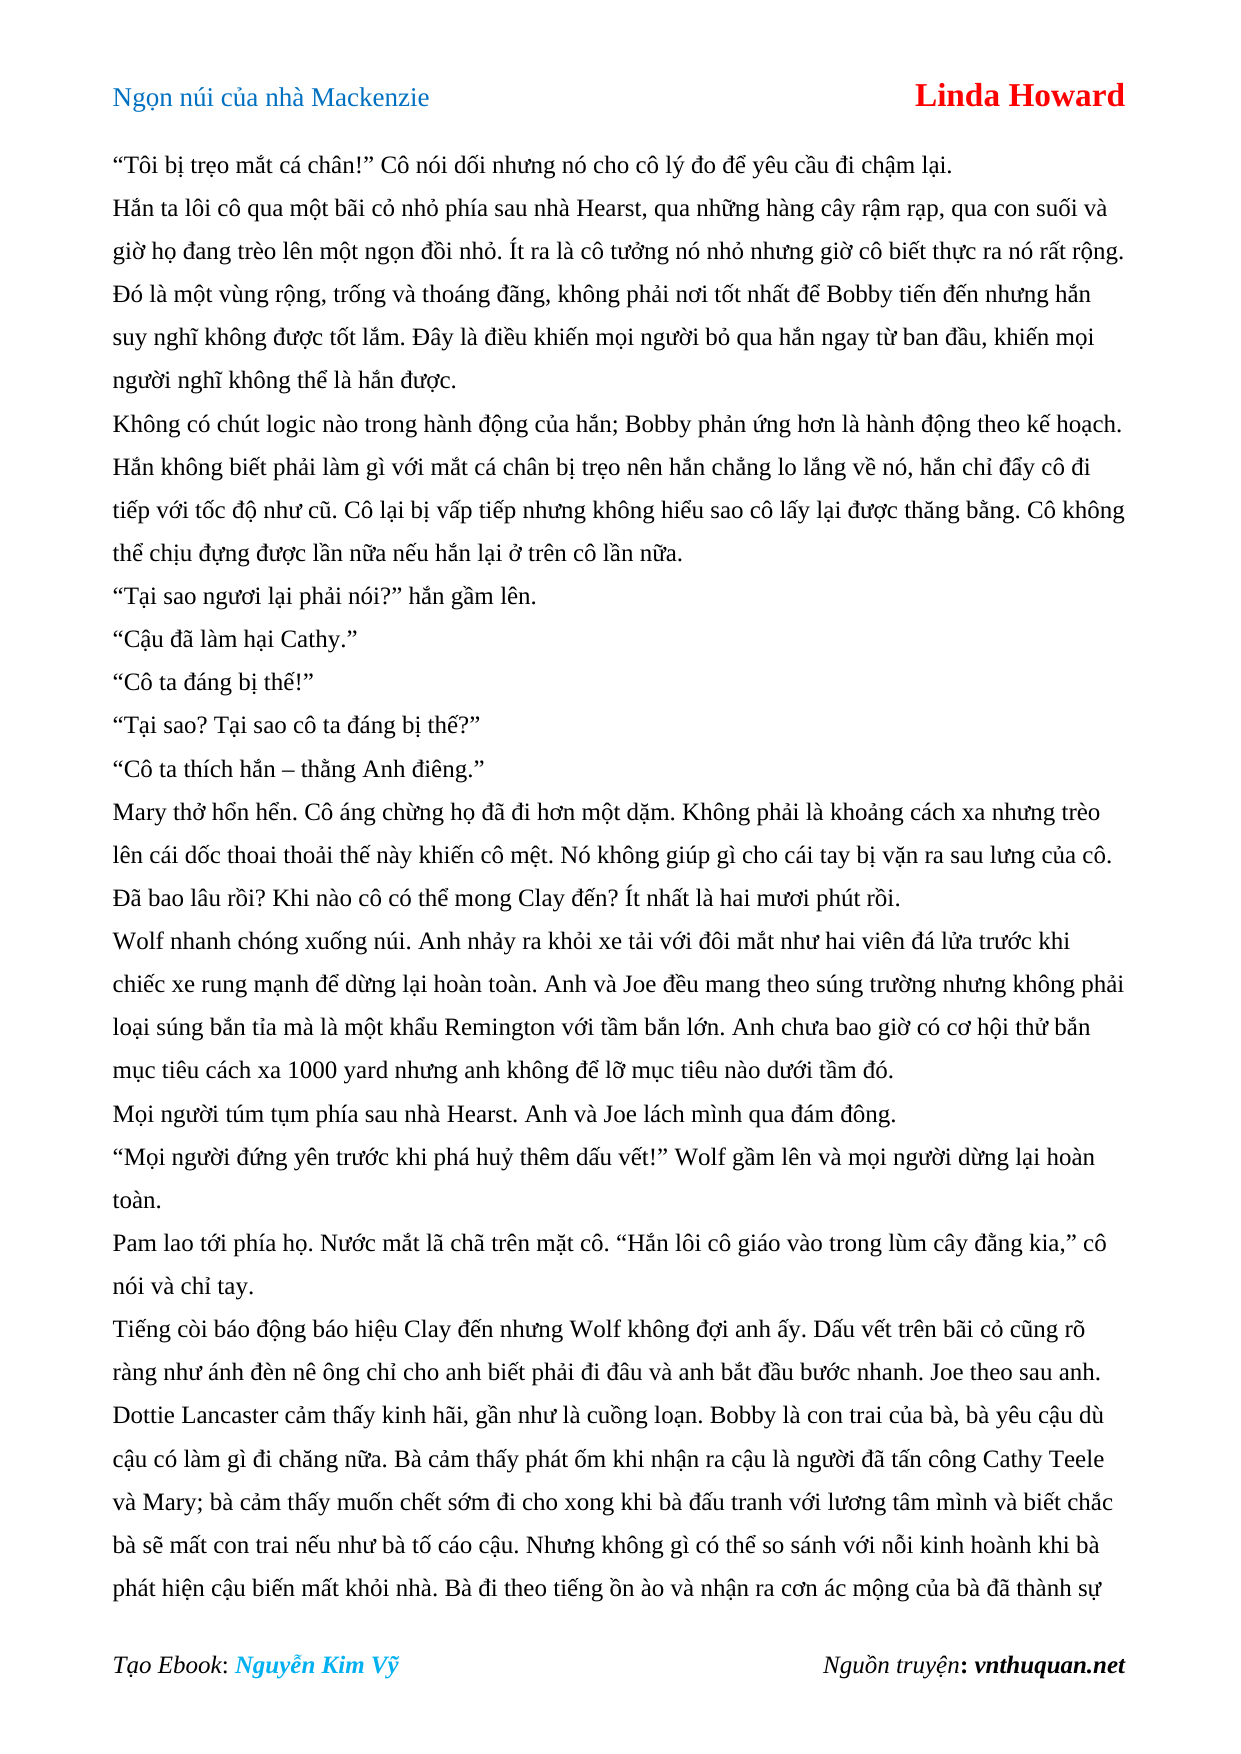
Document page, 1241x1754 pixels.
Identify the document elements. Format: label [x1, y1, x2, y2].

text [112, 150, 1128, 1602]
